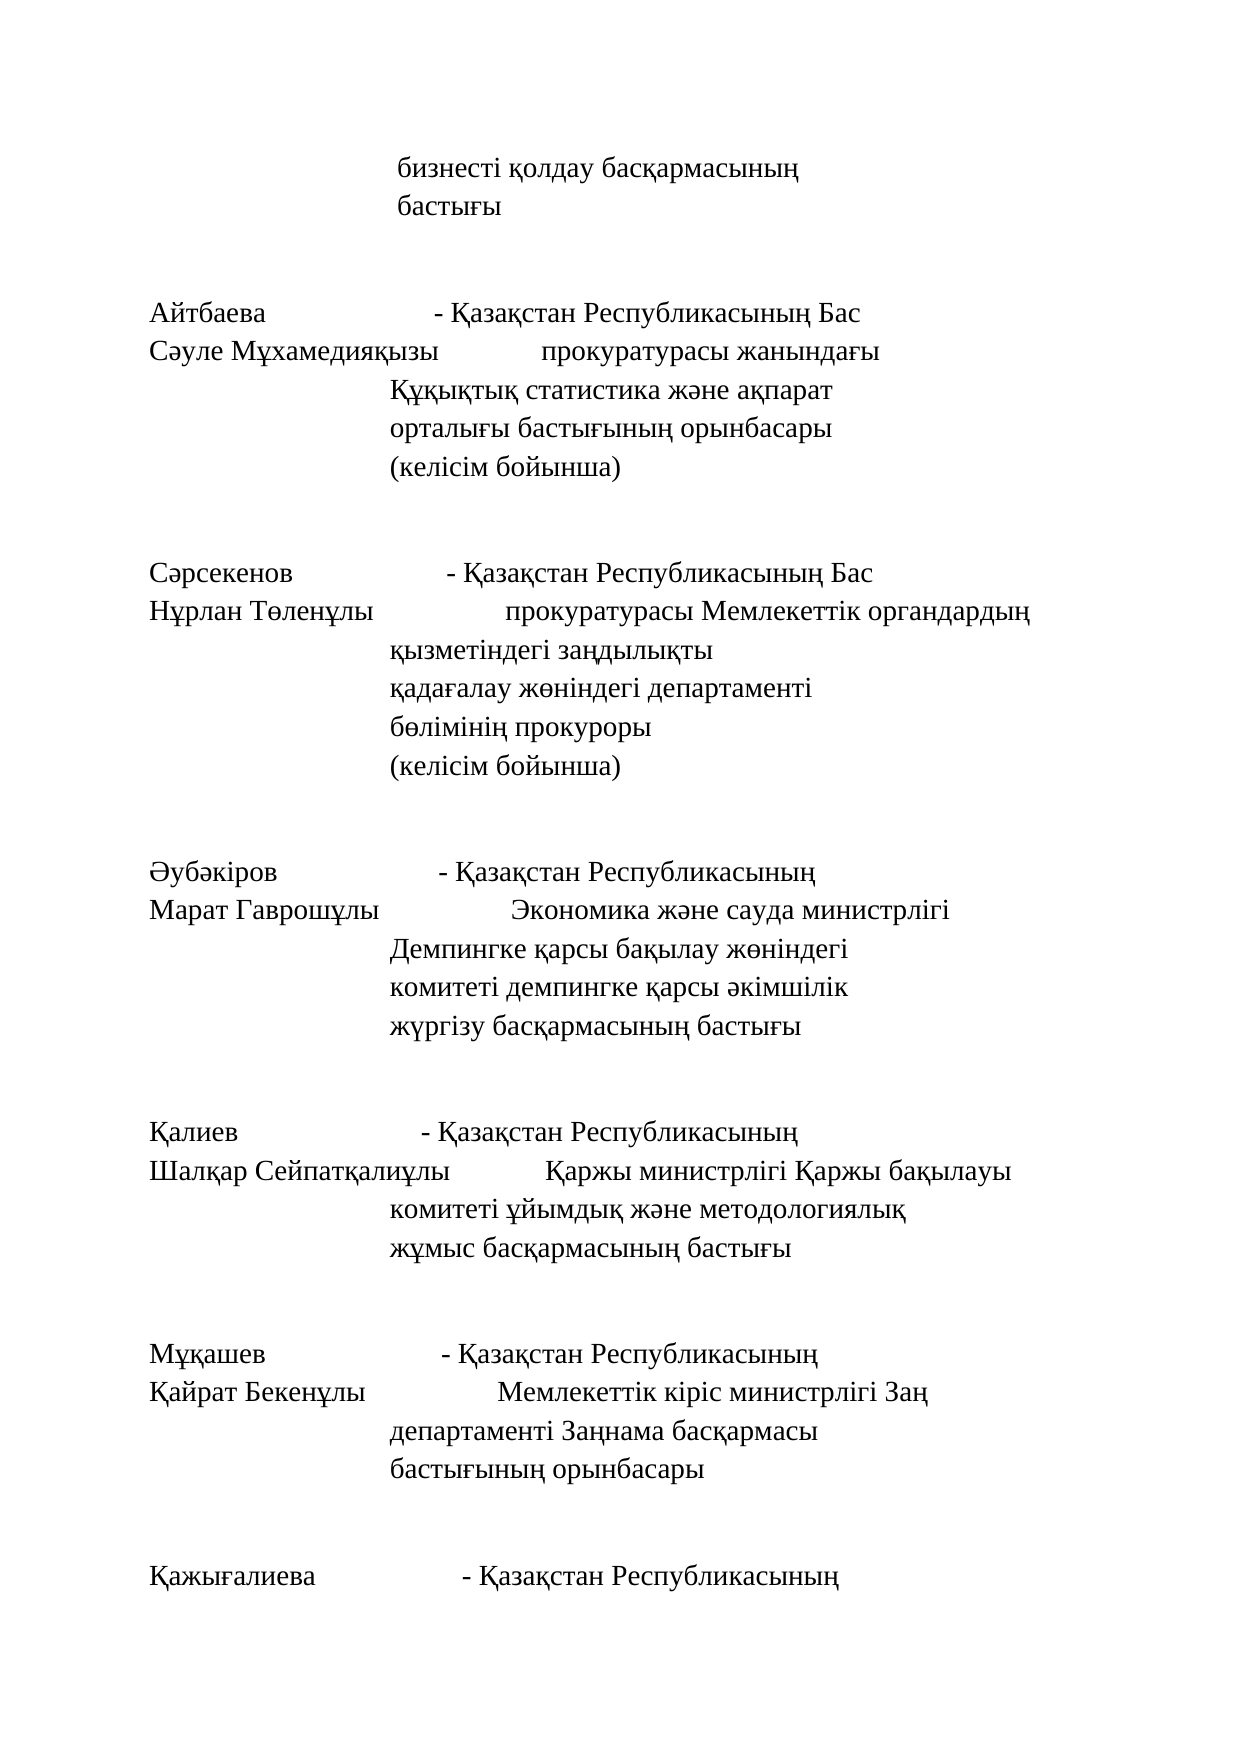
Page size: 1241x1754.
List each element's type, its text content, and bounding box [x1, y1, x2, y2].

text комитеті ұйымдық және методологиялық [112, 1191, 1128, 1225]
text (келісім бойынша) [112, 449, 1128, 482]
text бөлімінің прокуроры [112, 709, 1128, 743]
text Нұрлан Төленұлы прокуратурасы Мемлекеттік органдардың [112, 593, 1128, 627]
text бастығы [112, 188, 1128, 222]
text жүргізу басқармасының бастығы [112, 1008, 1128, 1042]
text бизнесті қолдау басқармасының [112, 150, 1128, 183]
text қызметіндегі заңдылықты [112, 632, 1128, 666]
text Құқықтық статистика және ақпарат [112, 372, 1128, 405]
text бастығының орынбасары [112, 1452, 1128, 1485]
text (келісім бойынша) [112, 748, 1128, 781]
text Айтбаева - Қазақстан Республикасының Бас [112, 295, 1128, 328]
text департаменті Заңнама басқармасы [112, 1413, 1128, 1447]
text Сәрсекенов - Қазақстан Республикасының Бас [112, 555, 1128, 588]
text Демпингке қарсы бақылау жөніндегі [112, 931, 1128, 964]
text орталығы бастығының орынбасары [112, 410, 1128, 444]
text Сәуле Мұхамедияқызы прокуратурасы жанындағы [112, 333, 1128, 367]
text Шалқар Сейпатқалиұлы Қаржы министрлігі Қаржы бақылауы [112, 1153, 1128, 1186]
text Әубәкіров - Қазақстан Республикасының [112, 854, 1128, 887]
text Мұқашев - Қазақстан Республикасының [112, 1336, 1128, 1369]
text комитеті демпингке қарсы әкімшілік [112, 969, 1128, 1003]
text Қажығалиева - Қазақстан Республикасының [112, 1558, 1128, 1591]
text Қайрат Бекенұлы Мемлекеттік кіріс министрлігі Заң [112, 1374, 1128, 1408]
text қадағалау жөніндегі департаменті [112, 671, 1128, 704]
text Марат Гаврошұлы Экономика және сауда министрлігі [112, 892, 1128, 926]
text жұмыс басқармасының бастығы [112, 1230, 1128, 1263]
text Қалиев - Қазақстан Республикасының [112, 1114, 1128, 1148]
